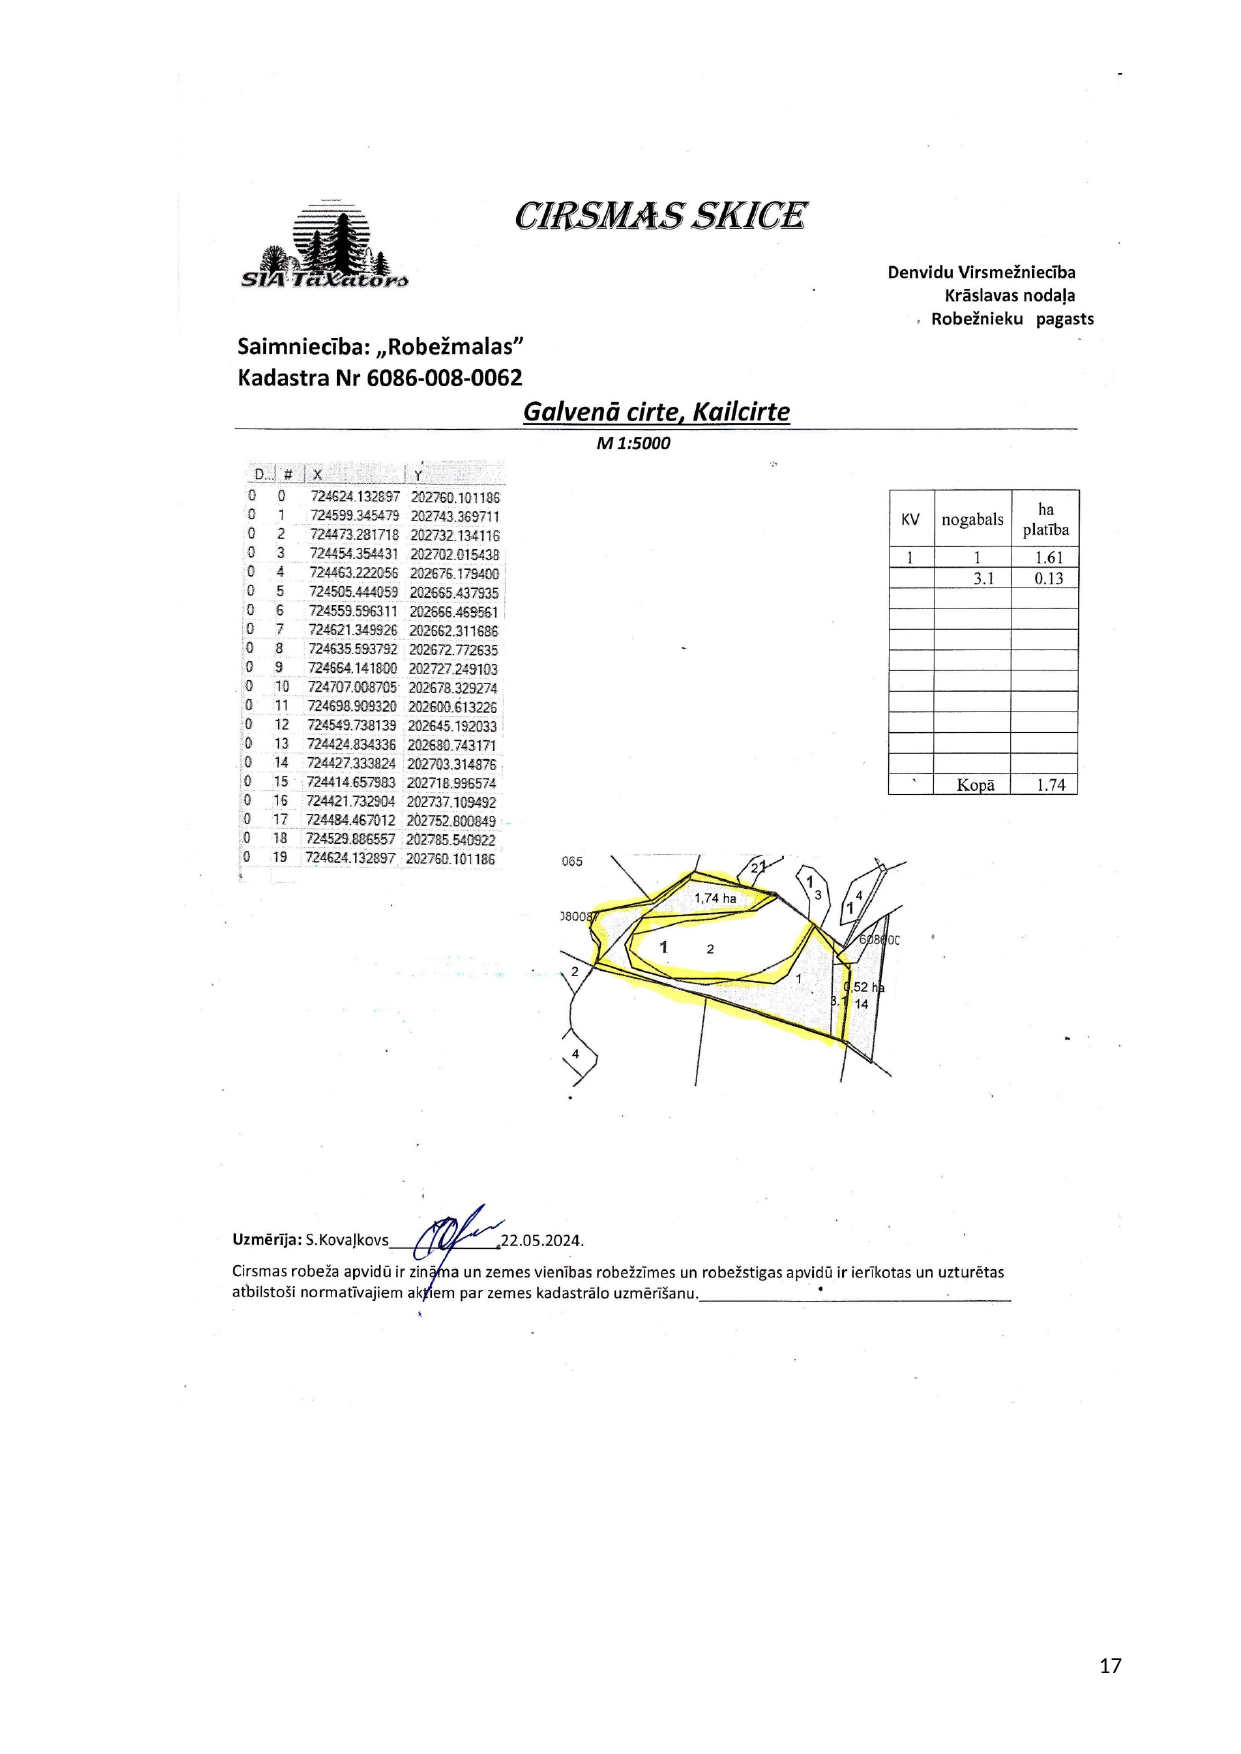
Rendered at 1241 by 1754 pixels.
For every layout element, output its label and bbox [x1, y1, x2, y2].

picture [177, 73, 1123, 1404]
